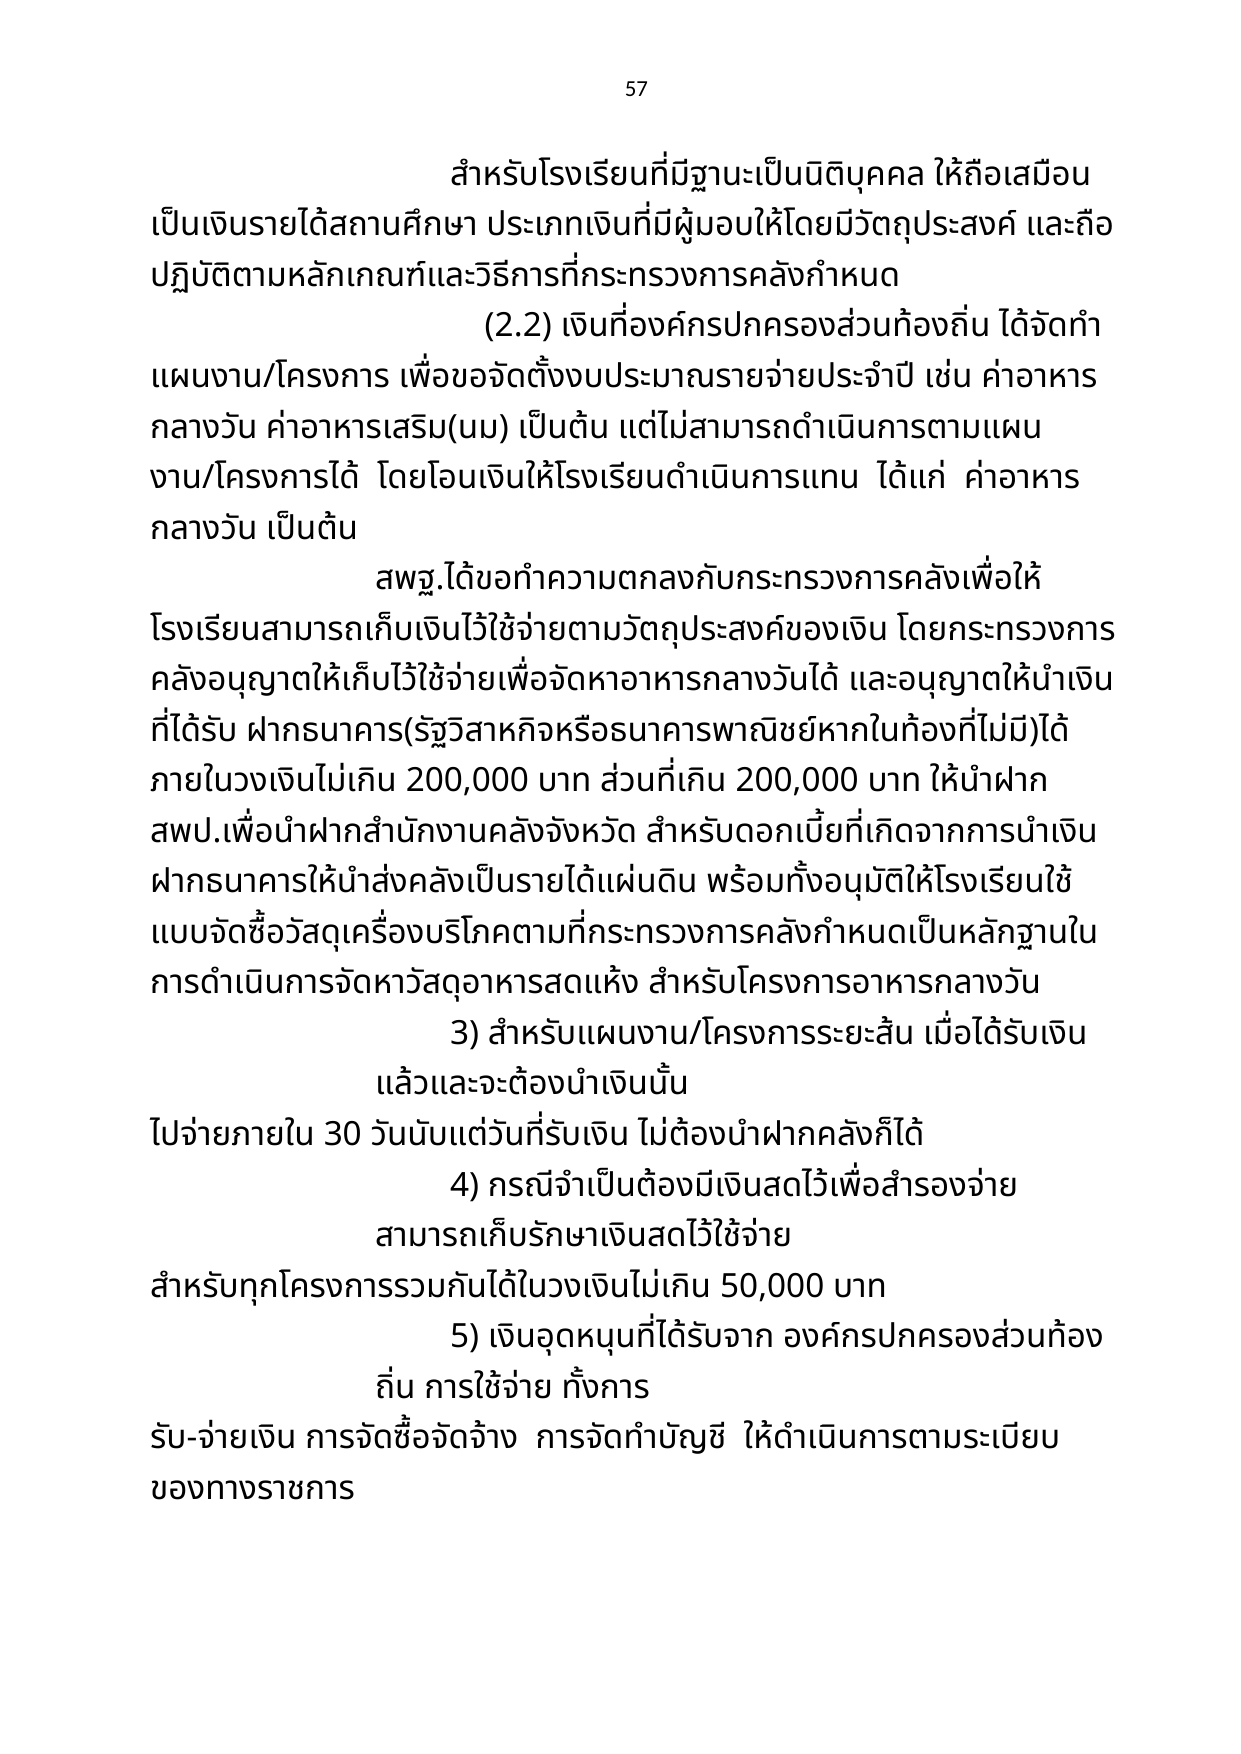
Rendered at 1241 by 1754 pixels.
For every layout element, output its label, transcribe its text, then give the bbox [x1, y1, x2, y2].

text สำหรับทุกโครงการรวมกันได้ในวงเงินไม่เกิน 50,000 บาท [150, 1261, 1122, 1312]
text รับ-จ่ายเงิน การจัดซื้อจัดจ้าง การจัดทำบัญชี ให้ดำเนินการตามระเบียบ ของทางราชการ [150, 1413, 1122, 1514]
text 5) เงินอุดหนุนที่ได้รับจาก องค์กรปกครองส่วนท้องถิ่น การใช้จ่าย ทั้งการ [375, 1312, 1122, 1413]
text สพฐ.ได้ขอทำความตกลงกับกระทรวงการคลังเพื่อให้โรงเรียนสามารถเก็บเงินไว้ใช้จ่ายตามวัตถุประสงค์ของเงิน โดยกระทรวงการคลังอนุญาตให้เก็บไว้ใช้จ่ายเพื่อจัดหาอาหารกลางวันได้ และอนุญาตให้นำเงินที่ได้รับ ฝากธนาคาร(รัฐวิสาหกิจหรือธนาคารพาณิชย์หากในท้องที่ไม่มี)ได้ภายในวงเงินไม่เกิน 200,000 บาท ส่วนที่เกิน 200,000 บาท ให้นำฝาก สพป.เพื่อนำฝากสำนักงานคลังจังหวัด สำหรับดอกเบี้ยที่เกิดจากการนำเงินฝากธนาคารให้นำส่งคลังเป็นรายได้แผ่นดิน พร้อมทั้งอนุมัติให้โรงเรียนใช้แบบจัดซื้อวัสดุเครื่องบริโภคตามที่กระทรวงการคลังกำหนดเป็นหลักฐานในการดำเนินการจัดหาวัสดุอาหารสดแห้ง สำหรับโครงการอาหารกลางวัน [150, 554, 1122, 1009]
text 3) สำหรับแผนงาน/โครงการระยะส้น เมื่อได้รับเงินแล้วและจะต้องนำเงินนั้น [375, 1009, 1122, 1110]
text 4) กรณีจำเป็นต้องมีเงินสดไว้เพื่อสำรองจ่าย สามารถเก็บรักษาเงินสดไว้ใช้จ่าย [375, 1160, 1122, 1261]
text (2.2) เงินที่องค์กรปกครองส่วนท้องถิ่น ได้จัดทำแผนงาน/โครงการ เพื่อขอจัดตั้งงบประมาณรายจ่ายประจำปี เช่น ค่าอาหารกลางวัน ค่าอาหารเสริม(นม) เป็นต้น แต่ไม่สามารถดำเนินการตามแผนงาน/โครงการได้ โดยโอนเงินให้โรงเรียนดำเนินการแทน ได้แก่ ค่าอาหารกลางวัน เป็นต้น [150, 301, 1122, 554]
text ไปจ่ายภายใน 30 วันนับแต่วันที่รับเงิน ไม่ต้องนำฝากคลังก็ได้ [150, 1110, 1122, 1160]
text สำหรับโรงเรียนที่มีฐานะเป็นนิติบุคคล ให้ถือเสมือนเป็นเงินรายได้สถานศึกษา ประเภทเงินที่มีผู้มอบให้โดยมีวัตถุประสงค์ และถือปฏิบัติตามหลักเกณฑ์และวิธีการที่กระทรวงการคลังกำหนด [150, 150, 1122, 301]
